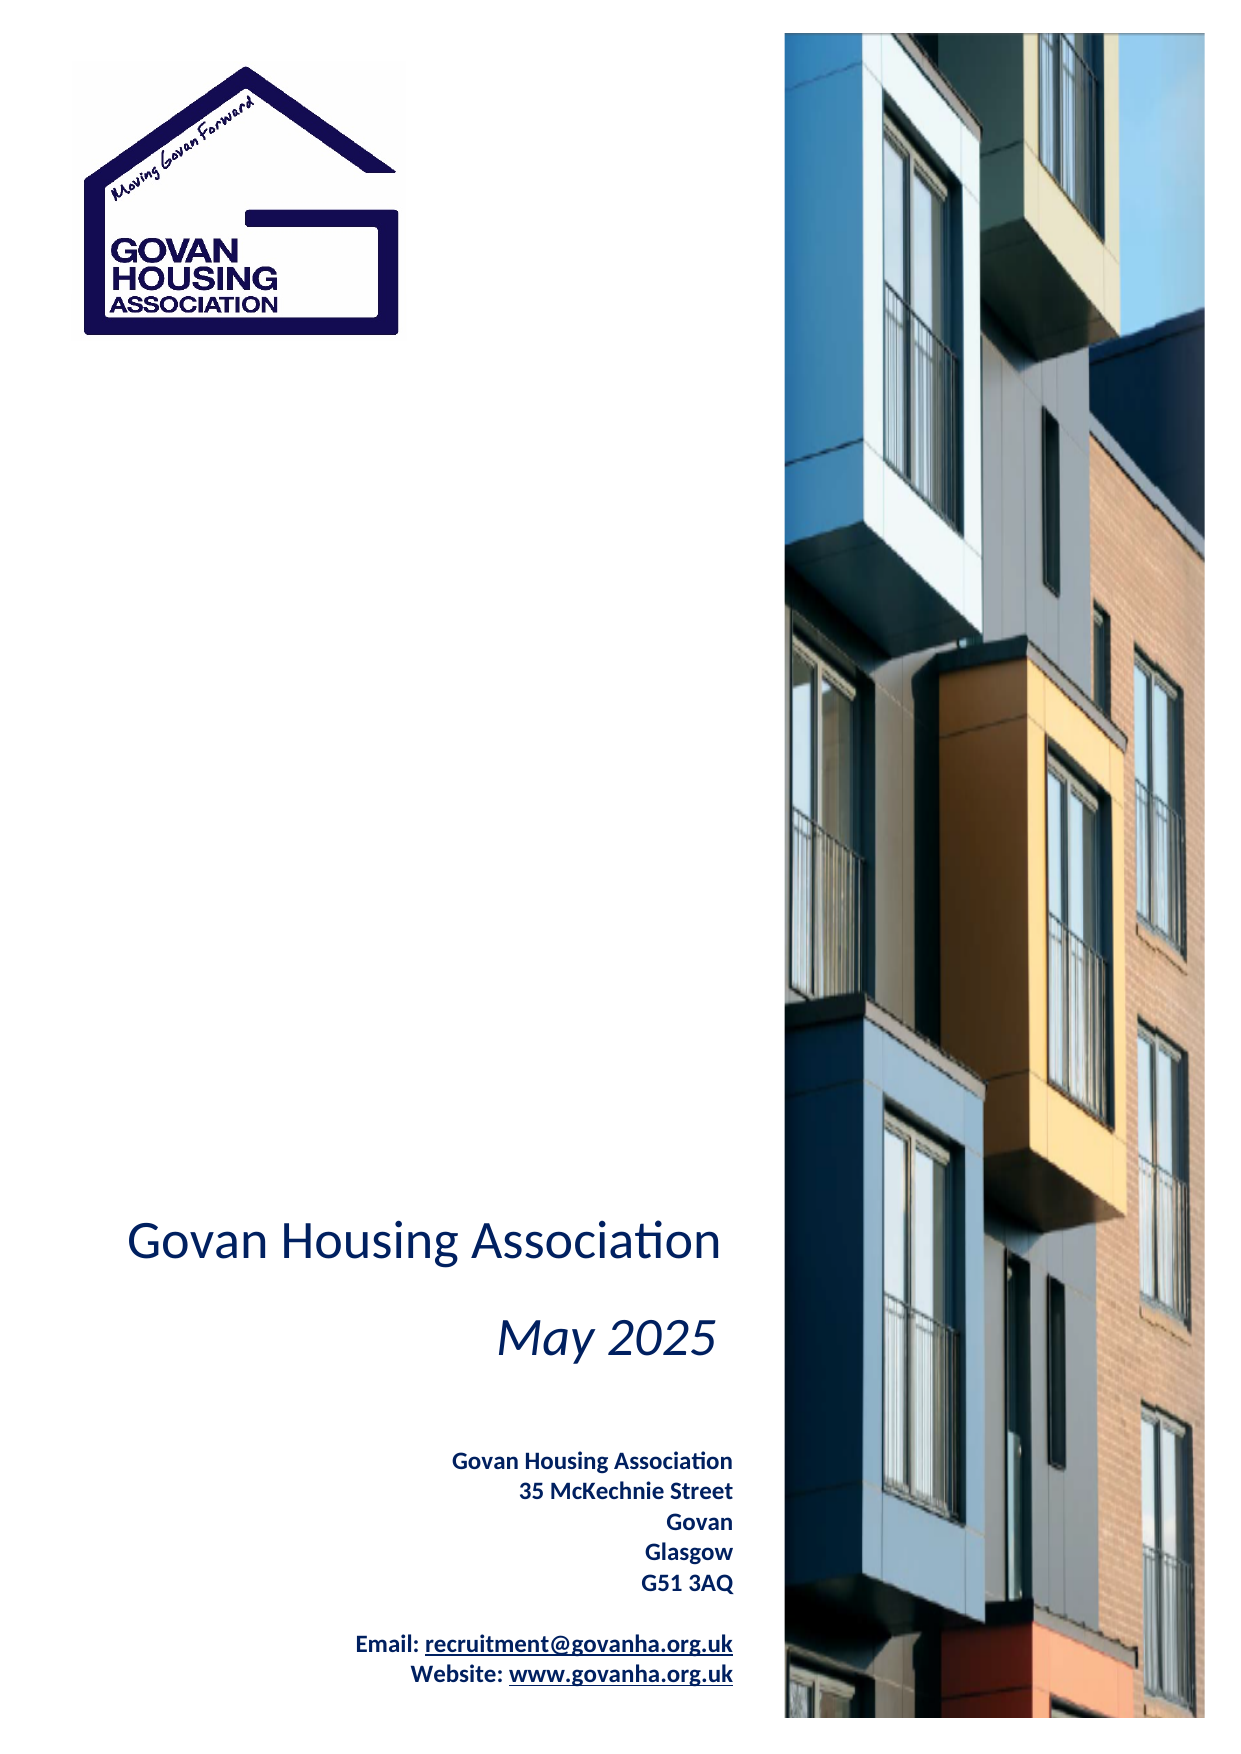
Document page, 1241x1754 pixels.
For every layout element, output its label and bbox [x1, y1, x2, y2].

picture [784, 33, 1205, 1718]
picture [71, 61, 407, 341]
